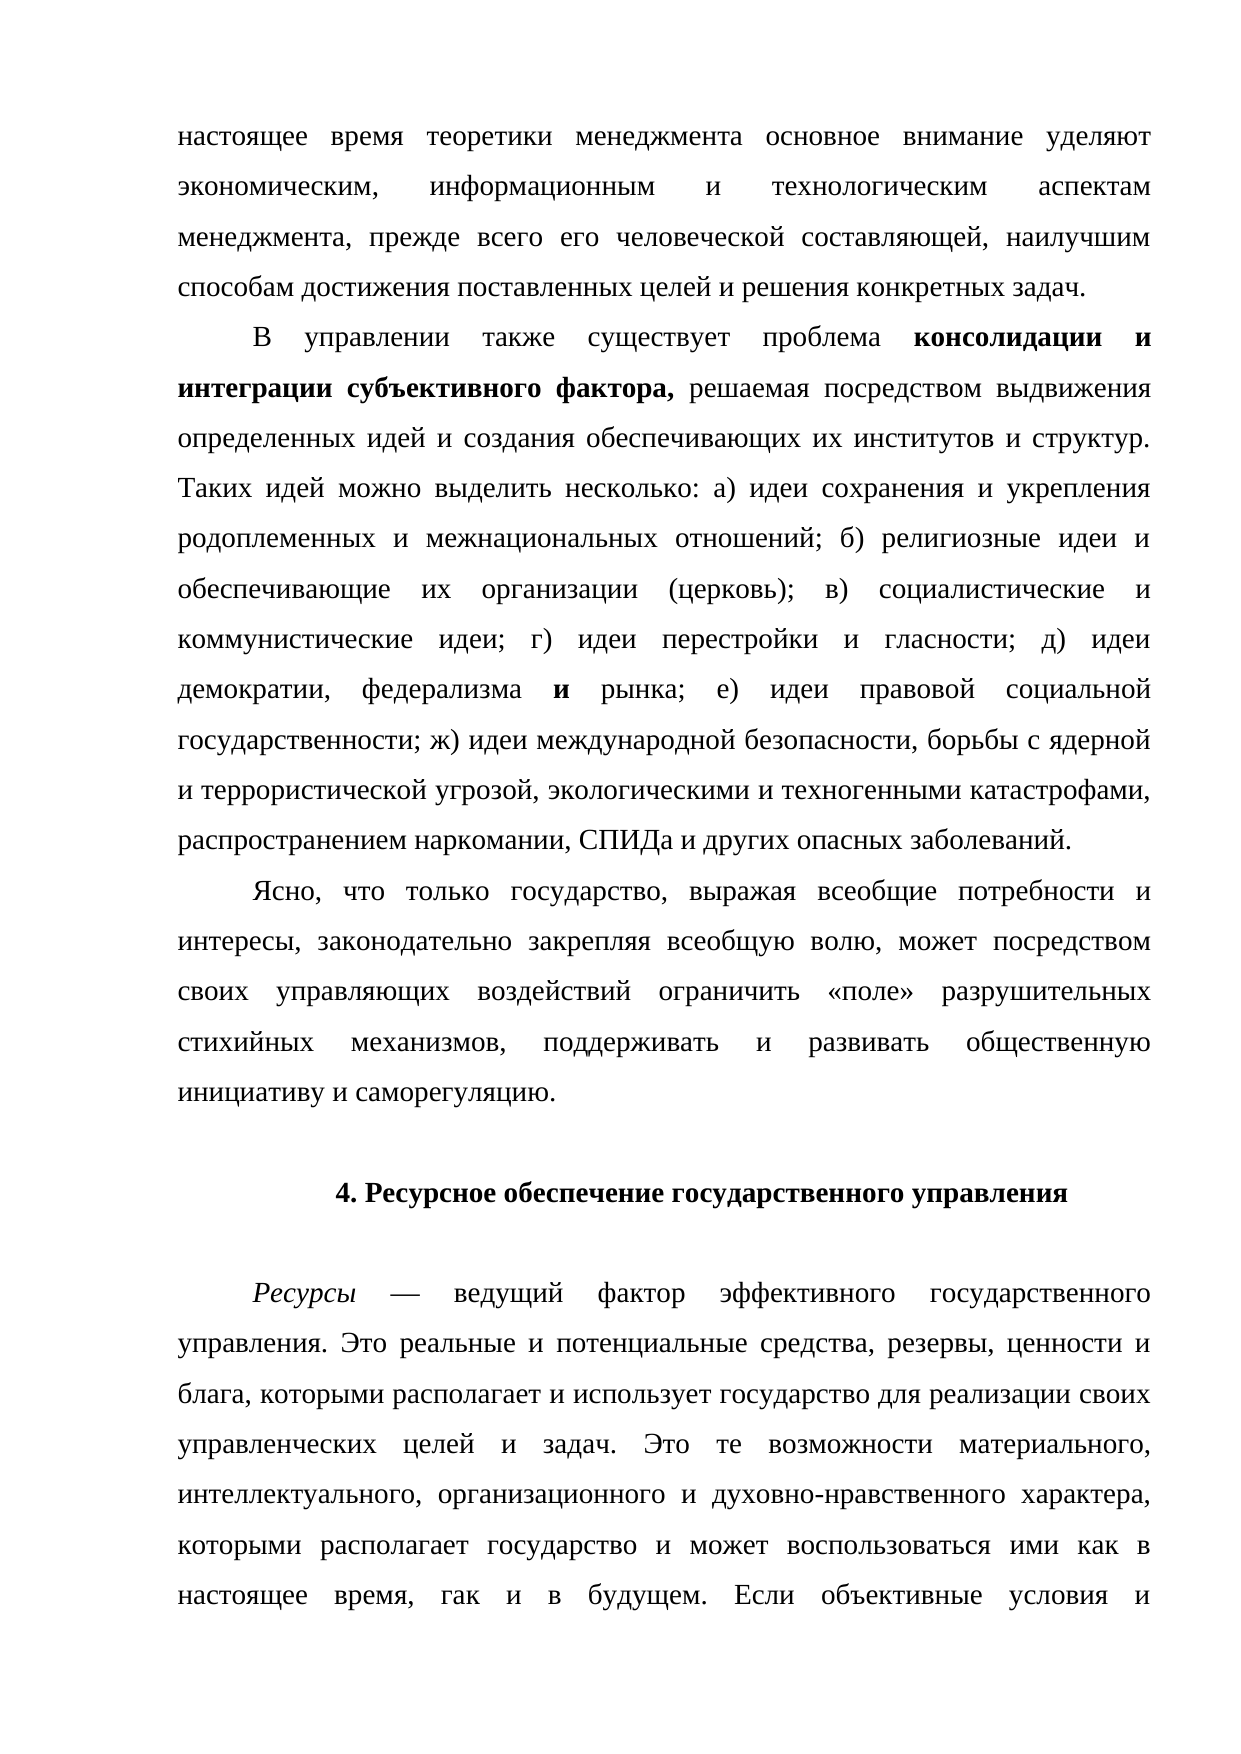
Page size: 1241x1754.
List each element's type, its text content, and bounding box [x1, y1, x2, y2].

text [177, 118, 1152, 303]
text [177, 1275, 1152, 1611]
text Ясно, что только государство, выражая всеобщие потребности и интересы, законодательно закрепляя всеобщую волю, может посредством своих управляющих воздействий ограничить «поле» разрушительных стихийных механизмов, поддерживать и развивать общественную инициативу и саморегуляцию. [177, 873, 1152, 1108]
text В управлении также существует проблема консолидации и интеграции субъективного фактора, решаемая посредством выдвижения определенных идей и создания обеспечивающих их институтов и структур. Таких идей можно выделить несколько: а) идеи сохранения и укрепления родоплеменных и межнациональных отношений; б) религиозные идеи и обеспечивающие их организации (церковь); в) социалистические и коммунистические идеи; г) идеи перестройки и гласности; д) идеи демократии, федерализма и рынка; е) идеи правовой социальной государственности; ж) идеи международной безопасности, борьбы с ядерной и террористической угрозой, экологическими и техногенными катастрофами, распространением наркомании, СПИДа и других опасных заболеваний. [177, 319, 1152, 856]
text 4. Ресурсное обеспечение государственного управления [177, 1175, 1152, 1208]
